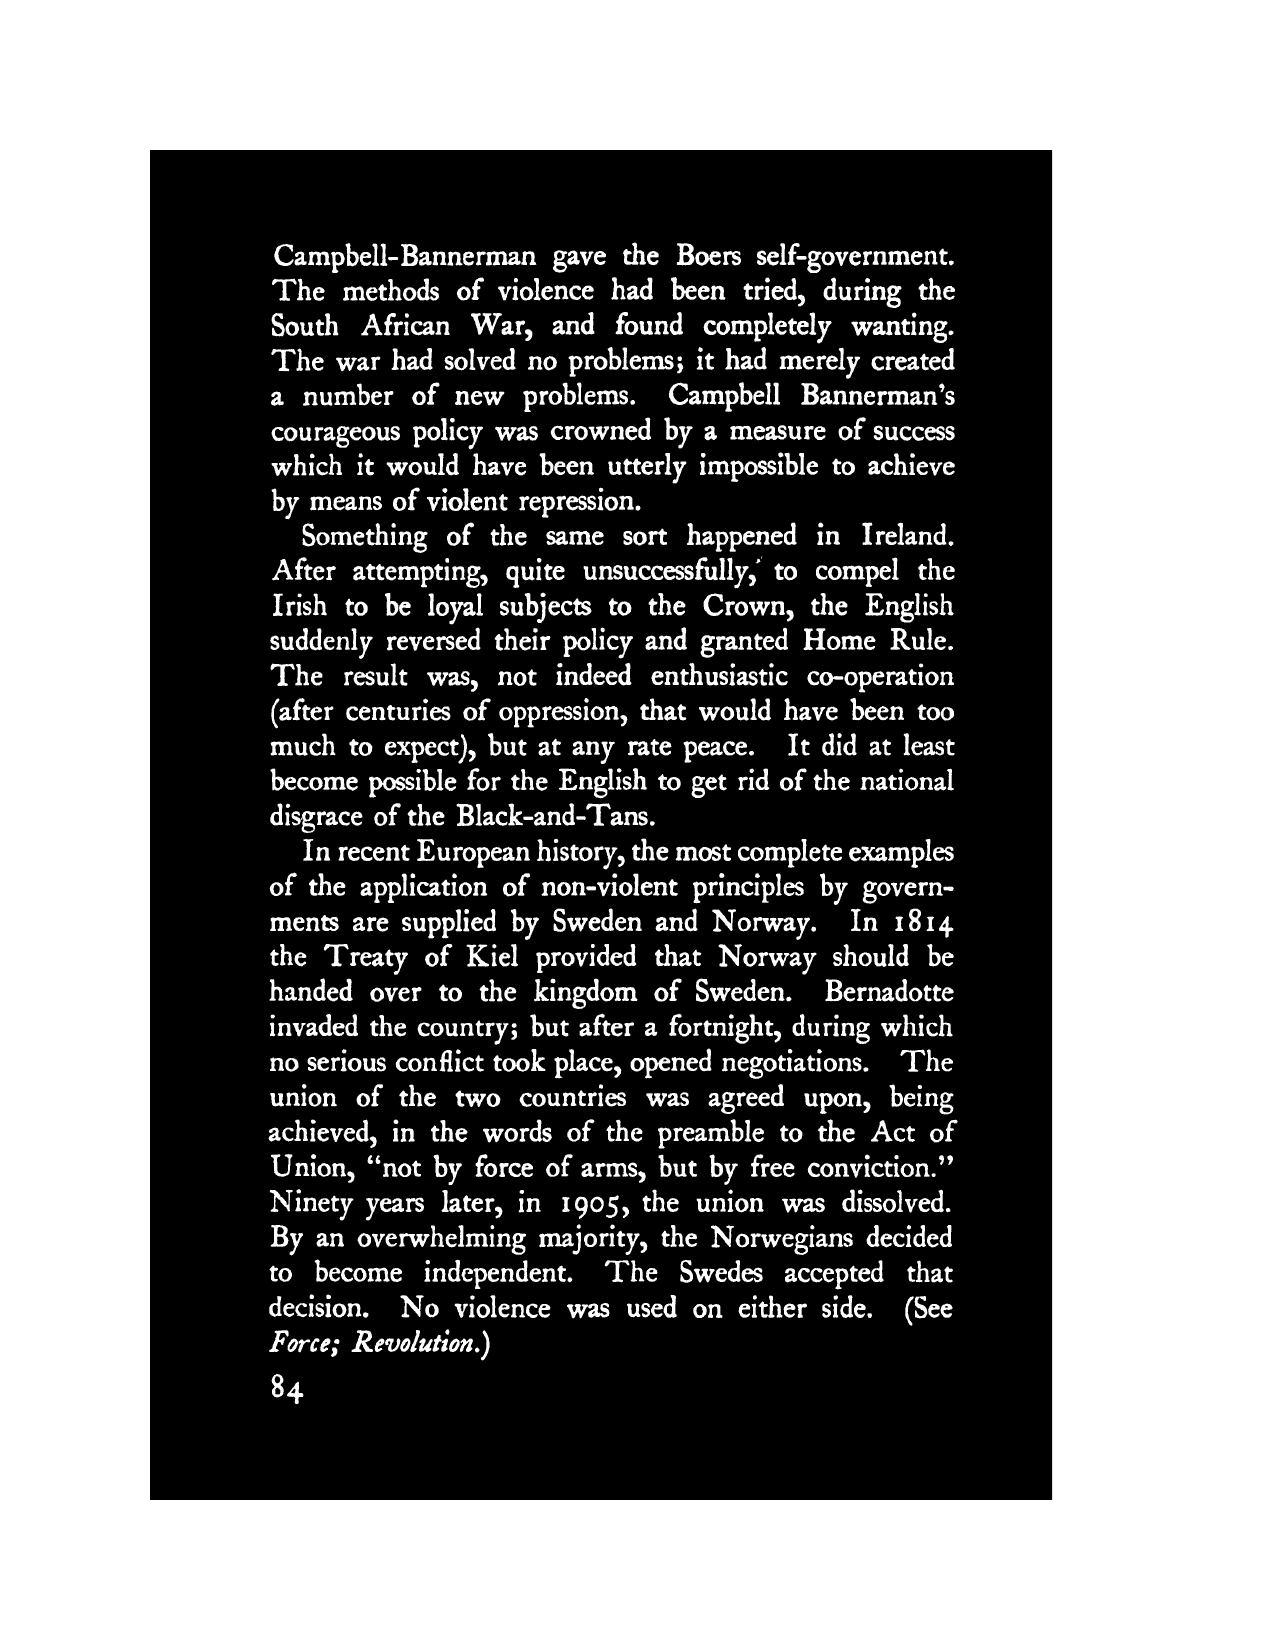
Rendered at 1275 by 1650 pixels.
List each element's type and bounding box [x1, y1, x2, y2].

picture [150, 150, 1053, 1500]
